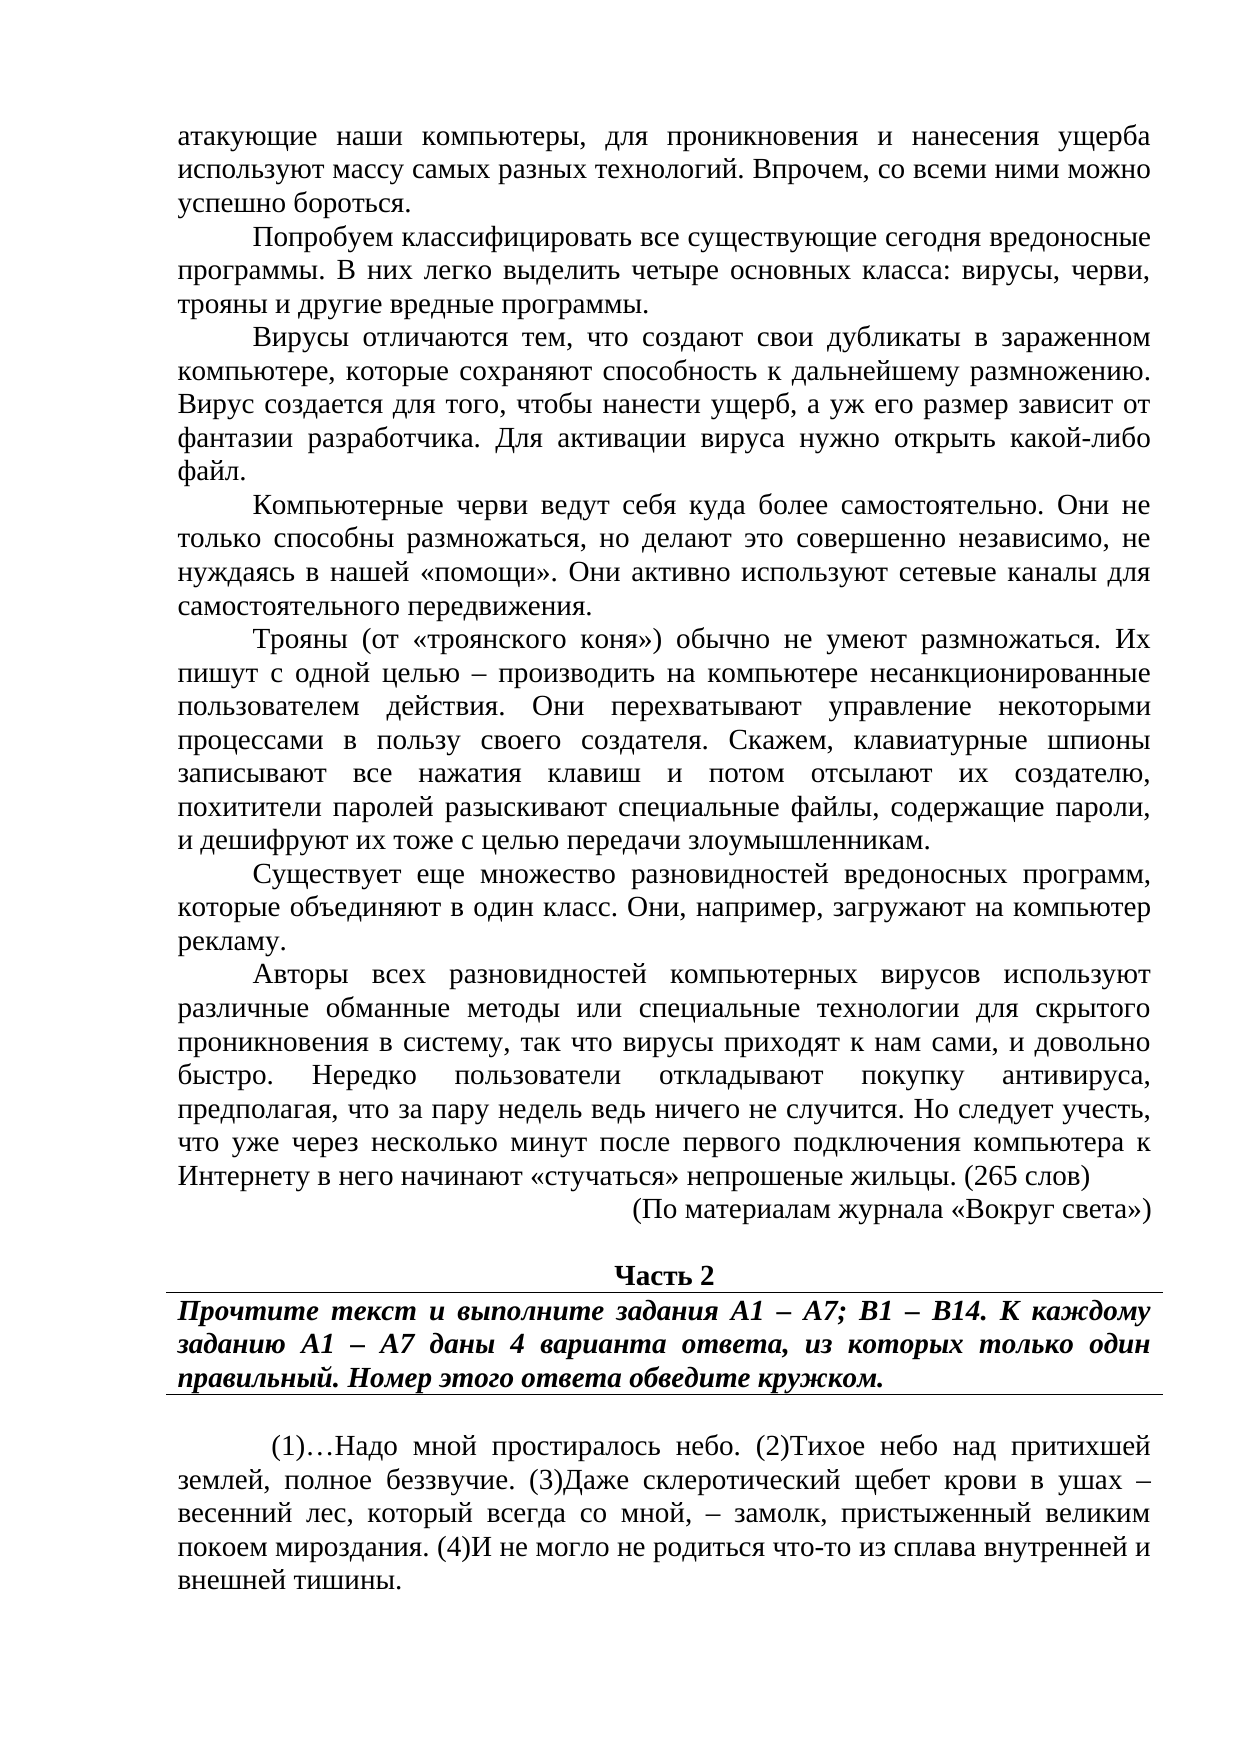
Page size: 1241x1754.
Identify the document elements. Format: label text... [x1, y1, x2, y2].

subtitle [177, 118, 1152, 219]
text Вирусы отличаются тем, что создают свои дубликаты в зараженном компьютере, которые сохраняют способность к дальнейшему размножению. Вирус создается для того, чтобы нанести ущерб, а уж его размер зависит от фантазии разработчика. Для активации вируса нужно открыть какой-либо файл. [177, 319, 1152, 487]
text (По материалам журнала «Вокруг света») [177, 1191, 1152, 1225]
text Часть 2 [177, 1258, 1152, 1292]
text Компьютерные черви ведут себя куда более самостоятельно. Они не только способны размножаться, но делают это совершенно независимо, не нуждаясь в нашей «помощи». Они активно используют сетевые каналы для самостоятельного передвижения. [177, 487, 1152, 621]
text (1)…Надо мной простиралось небо. (2)Тихое небо над притихшей землей, полное беззвучие. (3)Даже склеротический щебет крови в ушах – весенний лес, который всегда со мной, – замолк, пристыженный великим покоем мироздания. (4)И не могло не родиться что-то из сплава внутренней и внешней тишины. [177, 1428, 1152, 1596]
text Попробуем классифицировать все существующие сегодня вредоносные программы. В них легко выделить четыре основных класса: вирусы, черви, трояны и другие вредные программы. [177, 219, 1152, 319]
text Авторы всех разновидностей компьютерных вирусов используют различные обманные методы или специальные технологии для скрытого проникновения в систему, так что вирусы приходят к нам сами, и довольно быстро. Нередко пользователи откладывают покупку антивируса, предполагая, что за пару недель ведь ничего не случится. Но следует учесть, что уже через несколько минут после первого подключения компьютера к Интернету в него начинают «стучаться» непрошеные жильцы. (265 слов) [177, 957, 1152, 1191]
text Трояны (от «троянского коня») обычно не умеют размножаться. Их пишут с одной целью – производить на компьютере несанкционированные пользователем действия. Они перехватывают управление некоторыми процессами в пользу своего создателя. Скажем, клавиатурные шпионы записывают все нажатия клавиш и потом отсылают их создателю, похитители паролей разыскивают специальные файлы, содержащие пароли, и дешифруют их тоже с целью передачи злоумышленникам. [177, 621, 1152, 856]
text Существует еще множество разновидностей вредоносных программ, которые объединяют в один класс. Они, например, загружают на компьютер рекламу. [177, 856, 1152, 957]
table_header Прочтите текст и выполните задания A1 – A7; B1 – B14. К каждому заданию A1 – A7 даны 4 варианта ответа, из которых только один правильный. Номер этого ответа обведите кружком. [166, 1293, 1163, 1394]
